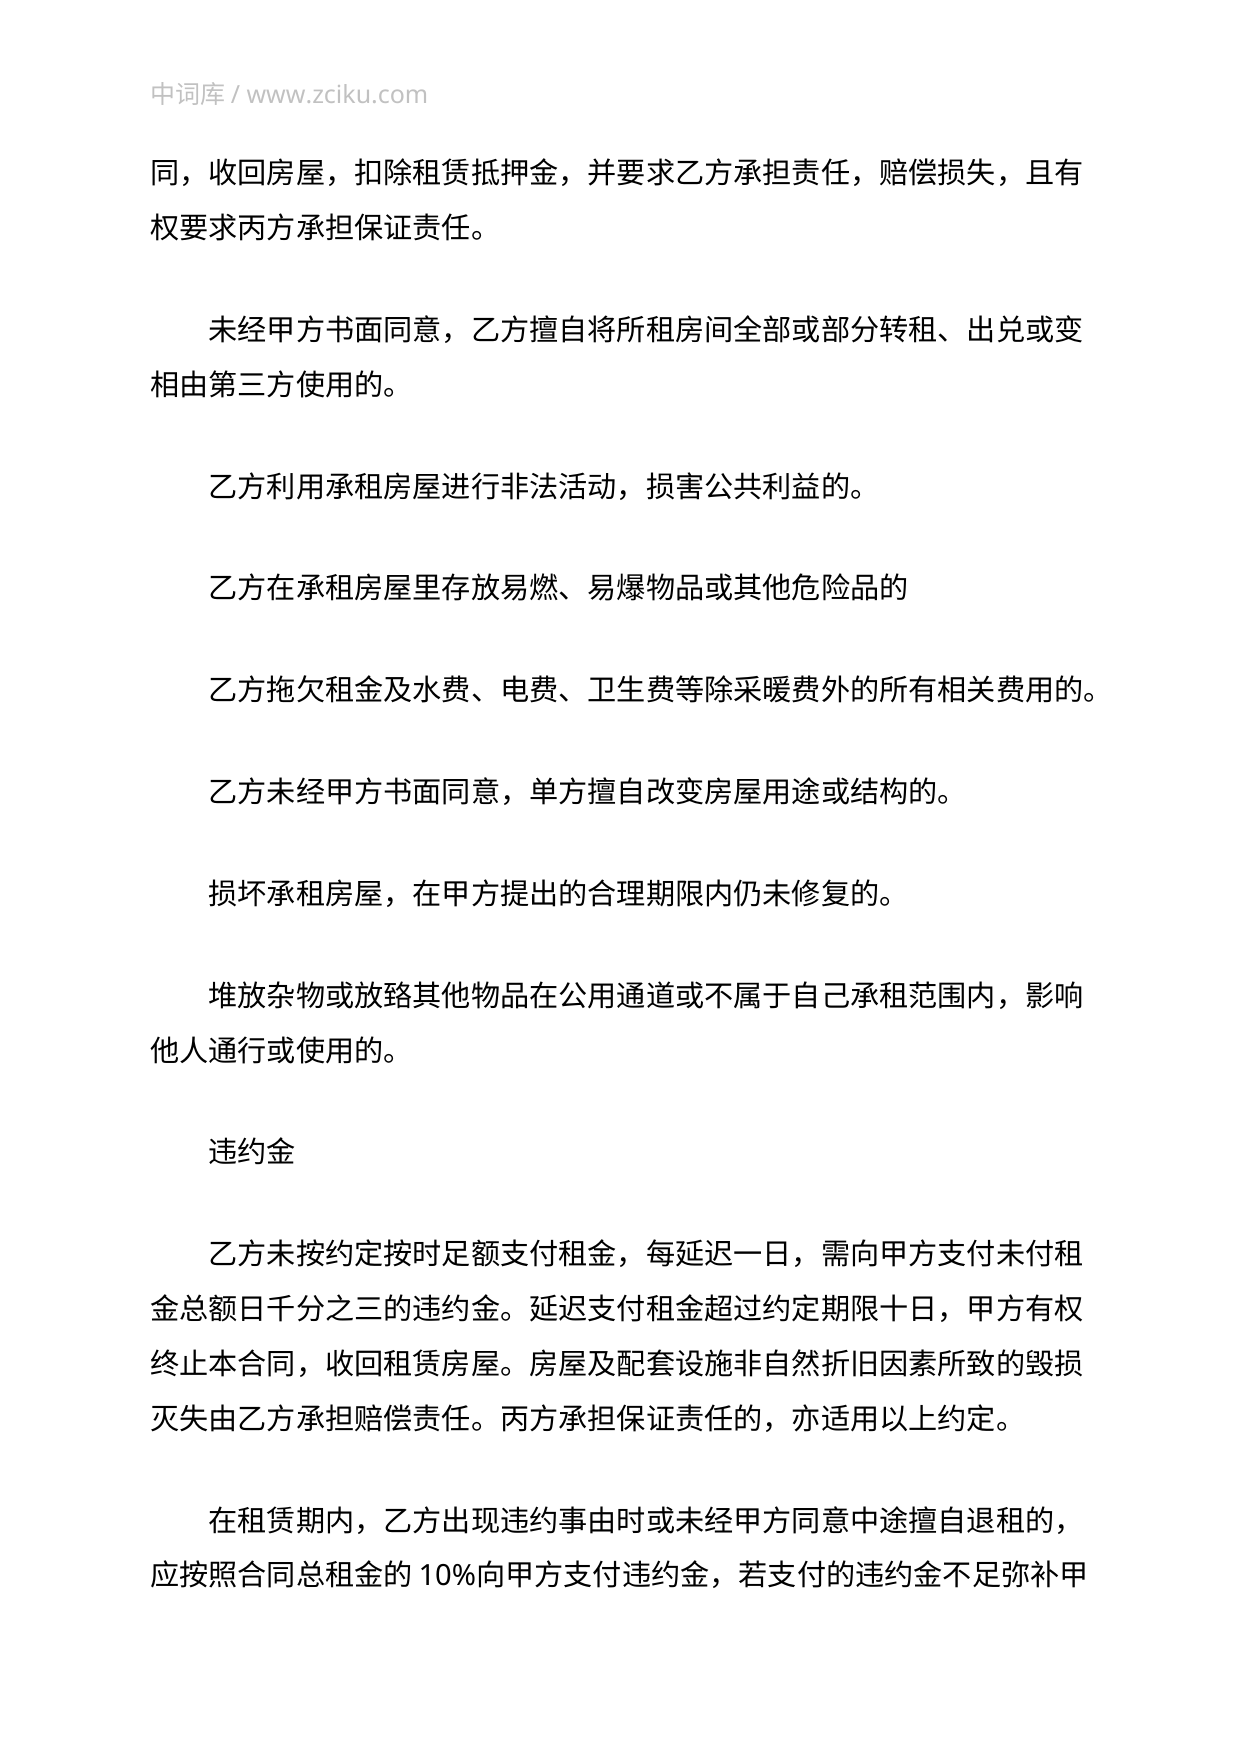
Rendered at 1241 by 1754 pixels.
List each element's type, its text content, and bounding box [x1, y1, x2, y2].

text 乙方拖欠租金及水费、电费、卫生费等除采暖费外的所有相关费用的。 [150, 667, 1090, 709]
text 乙方在承租房屋里存放易燃、易爆物品或其他危险品的 [150, 565, 1090, 607]
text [150, 150, 1090, 247]
text 违约金 [150, 1129, 1090, 1171]
text 乙方利用承租房屋进行非法活动，损害公共利益的。 [150, 463, 1090, 506]
text 未经甲方书面同意，乙方擅自将所租房间全部或部分转租、出兑或变相由第三方使用的。 [150, 307, 1090, 404]
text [150, 1497, 1090, 1594]
text 乙方未按约定按时足额支付租金，每延迟一日，需向甲方支付未付租金总额日千分之三的违约金。延迟支付租金超过约定期限十日，甲方有权终止本合同，收回租赁房屋。房屋及配套设施非自然折旧因素所致的毁损灭失由乙方承担赔偿责任。丙方承担保证责任的，亦适用以上约定。 [150, 1231, 1090, 1438]
text 堆放杂物或放臵其他物品在公用通道或不属于自己承租范围内，影响他人通行或使用的。 [150, 972, 1090, 1069]
text 损坏承租房屋，在甲方提出的合理期限内仍未修复的。 [150, 870, 1090, 913]
text 乙方未经甲方书面同意，单方擅自改变房屋用途或结构的。 [150, 769, 1090, 811]
